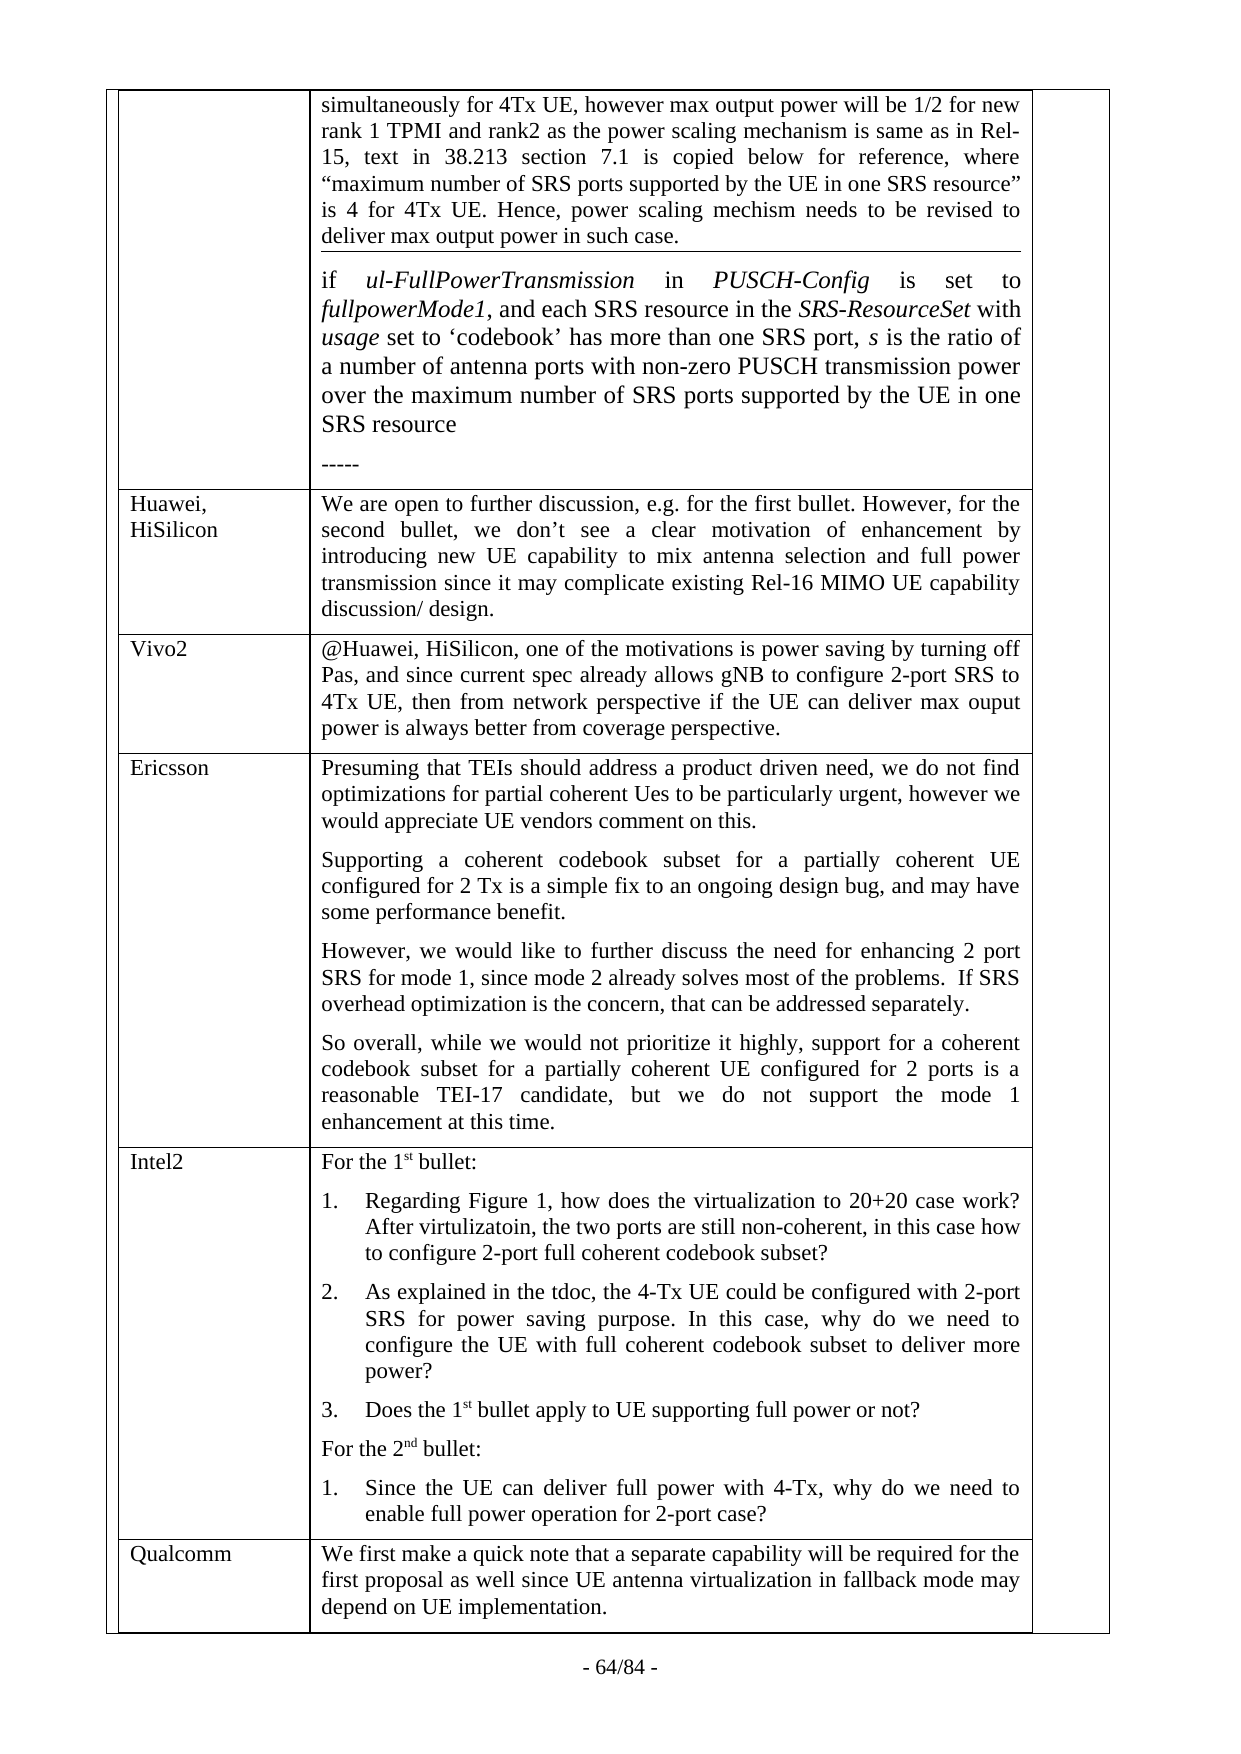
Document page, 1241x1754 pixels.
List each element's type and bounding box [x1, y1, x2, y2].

table_header [119, 754, 309, 1147]
table_header [311, 1540, 1032, 1632]
table_header [119, 1148, 309, 1539]
table_header [311, 490, 1032, 634]
table_header [119, 490, 309, 634]
table_header [119, 1540, 309, 1632]
table_header [311, 91, 1032, 489]
table_header [119, 635, 309, 753]
table_header [311, 1148, 1032, 1539]
table_header [311, 635, 1032, 753]
table_header [311, 754, 1032, 1147]
table_header [119, 91, 309, 489]
table_header [107, 90, 118, 1633]
table_header [1033, 90, 1109, 1633]
